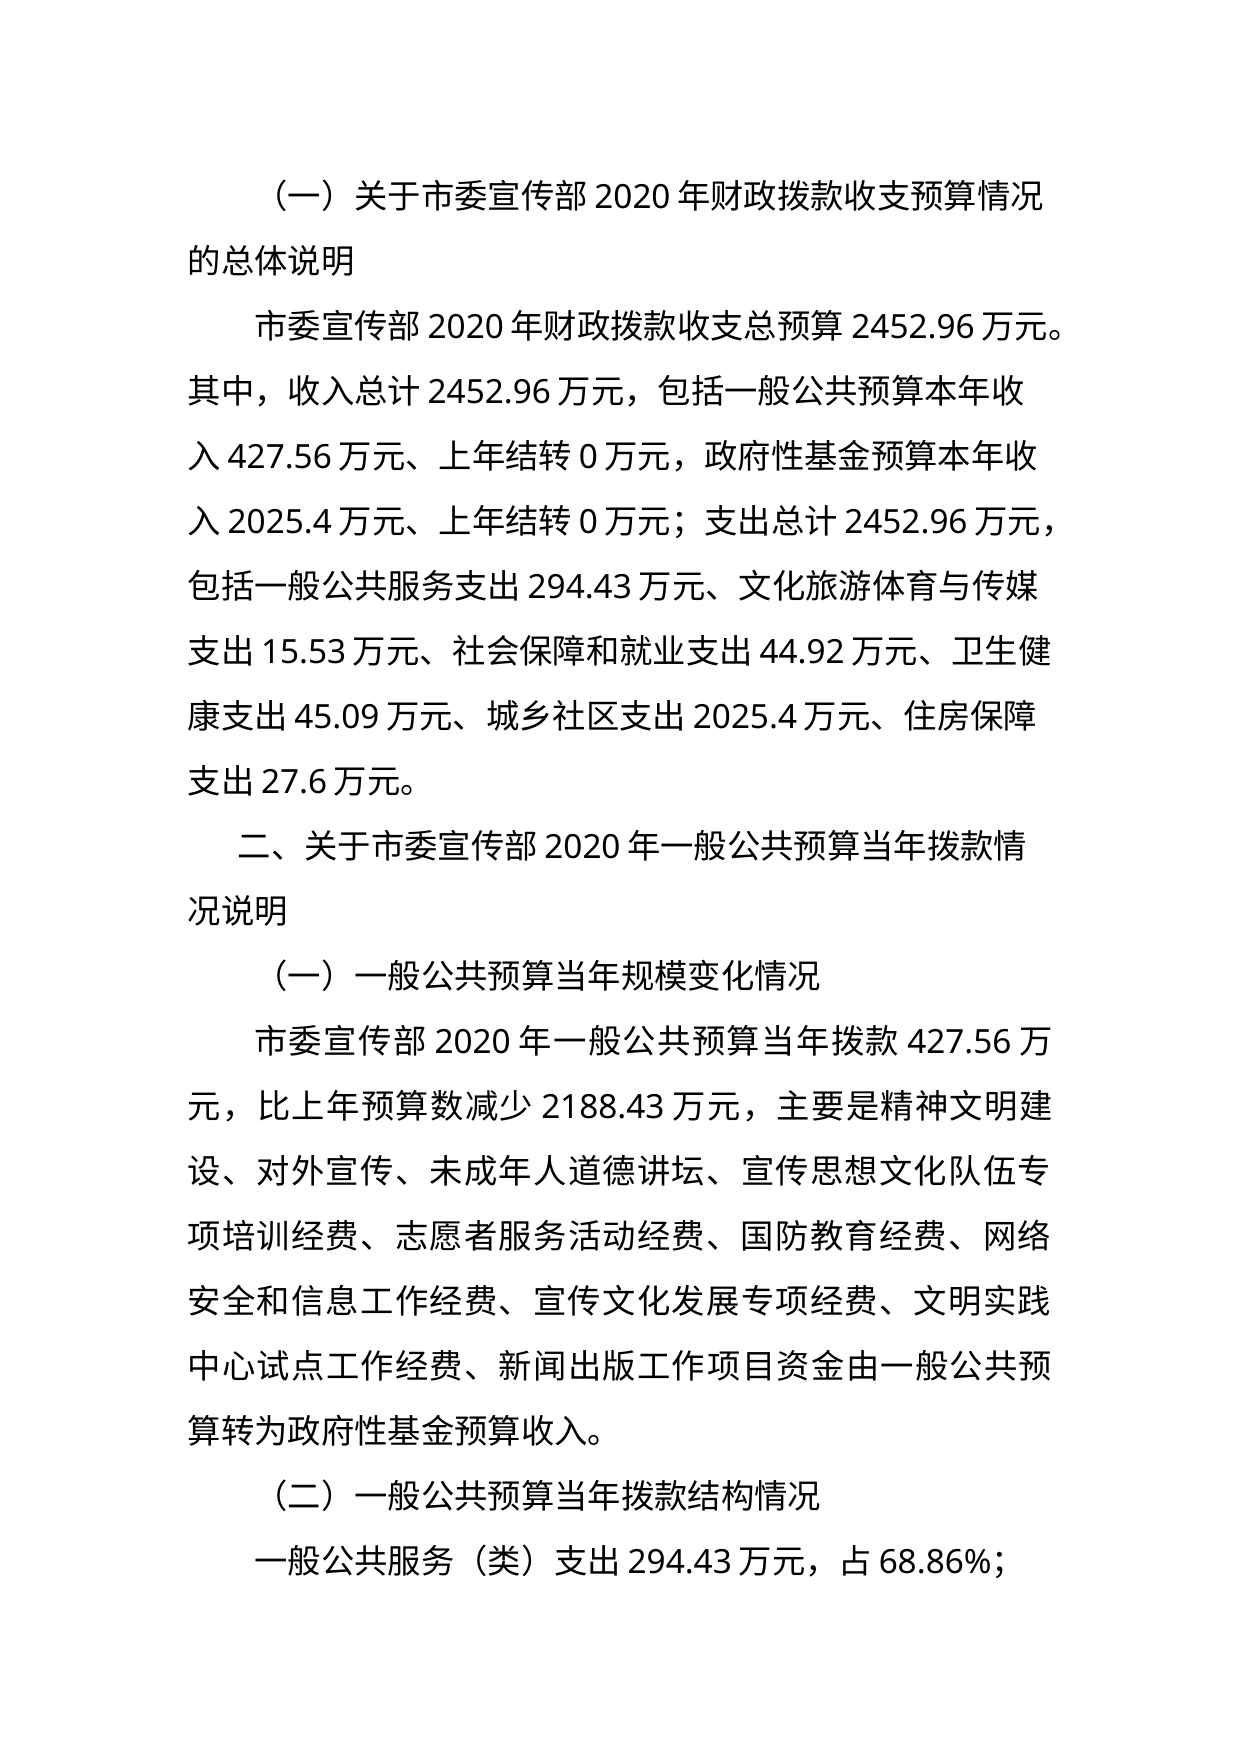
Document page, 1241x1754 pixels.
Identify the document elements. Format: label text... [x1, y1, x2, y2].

text （一）关于市委宣传部2020年财政拨款收支预算情况的总体说明 [187, 162, 1053, 292]
text 市委宣传部2020年财政拨款收支总预算 2452.96万元。其中，收入总计2452.96万元，包括一般公共预算本年收入427.56万元、上年结转0万元，政府性基金预算本年收入2025.4万元、上年结转0万元；支出总计2452.96万元，包括一般公共服务支出294.43万元、文化旅游体育与传媒支出15.53万元、社会保障和就业支出44.92万元、卫生健康支出45.09万元、城乡社区支出2025.4万元、住房保障支出27.6万元。 [187, 292, 1053, 812]
text （二）一般公共预算当年拨款结构情况 [187, 1462, 1053, 1527]
text （一）一般公共预算当年规模变化情况 [187, 942, 1053, 1007]
text 二、关于市委宣传部2020年一般公共预算当年拨款情况说明 [187, 812, 1053, 942]
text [187, 1527, 1053, 1592]
text 市委宣传部2020年一般公共预算当年拨款427.56万元，比上年预算数减少2188.43万元，主要是精神文明建设、对外宣传、未成年人道德讲坛、宣传思想文化队伍专项培训经费、志愿者服务活动经费、国防教育经费、网络安全和信息工作经费、宣传文化发展专项经费、文明实践中心试点工作经费、新闻出版工作项目资金由一般公共预算转为政府性基金预算收入。 [187, 1007, 1053, 1462]
